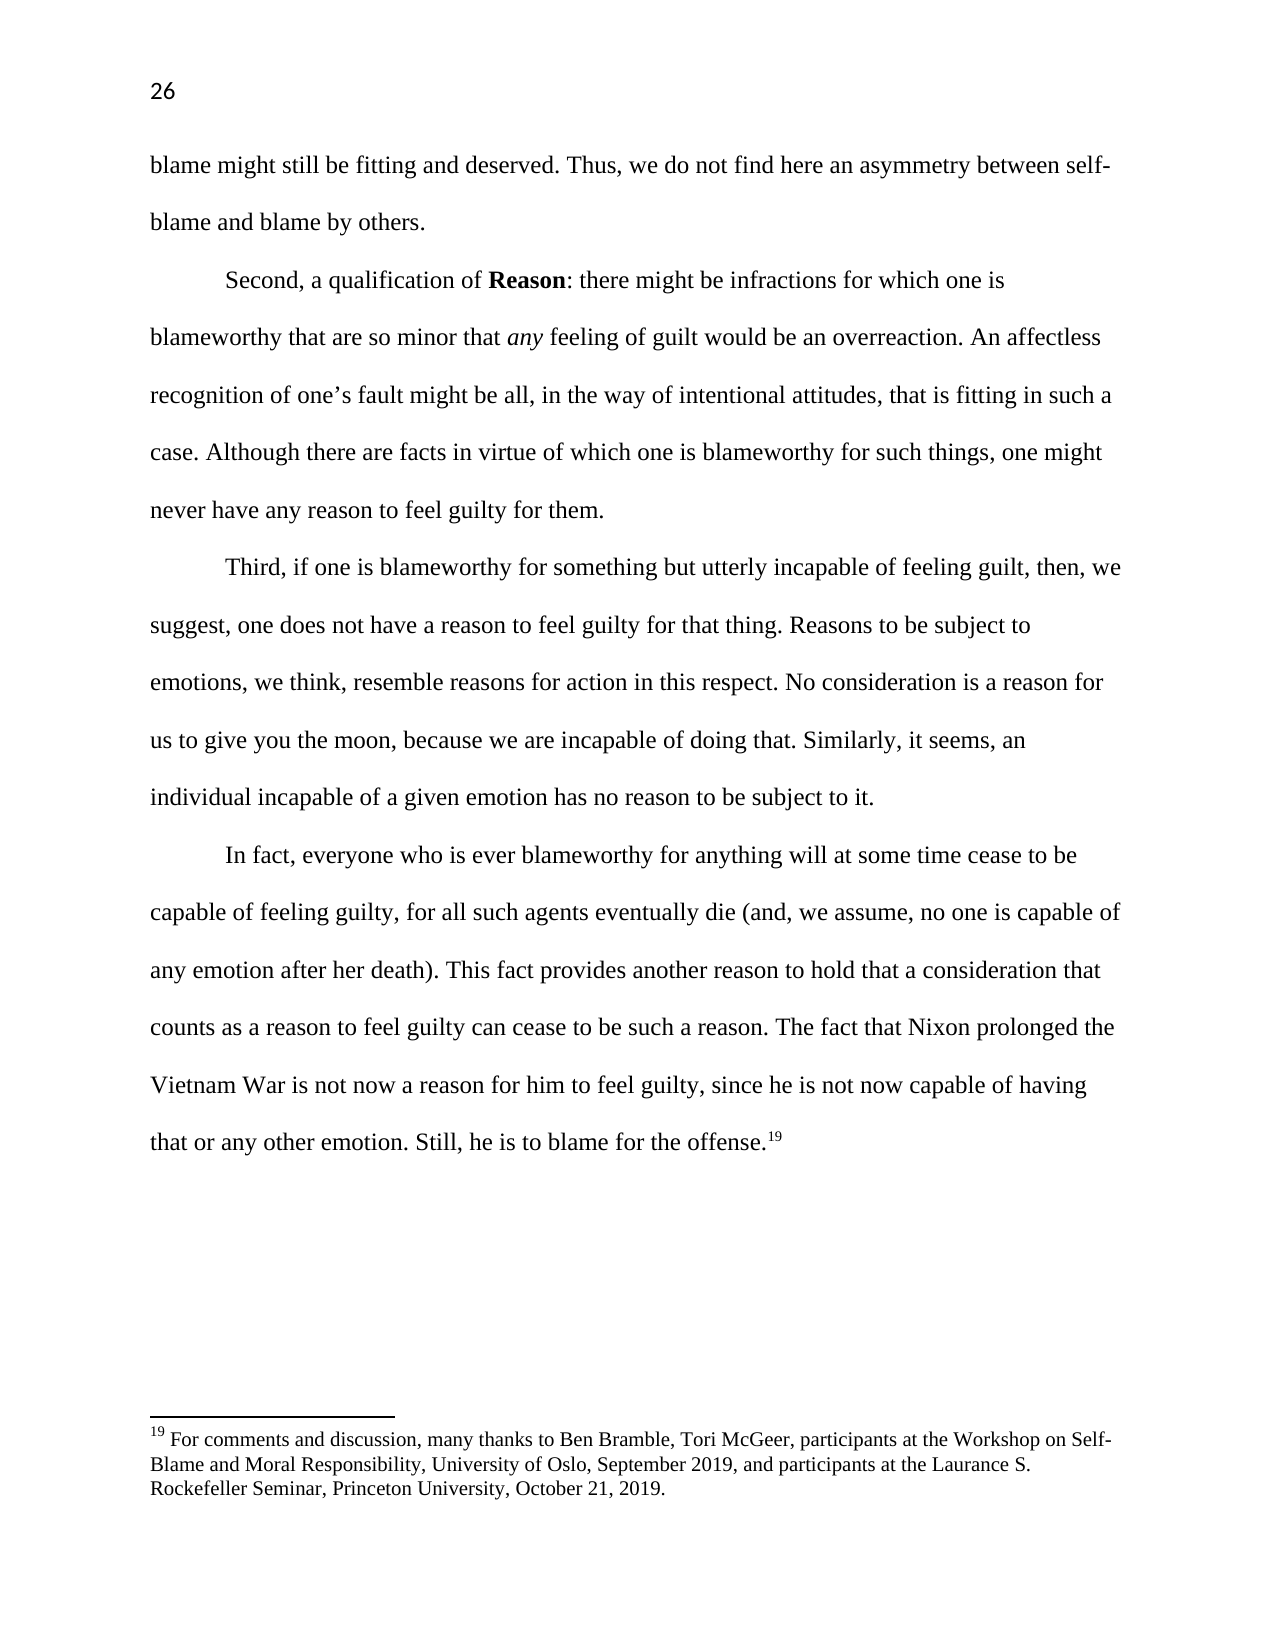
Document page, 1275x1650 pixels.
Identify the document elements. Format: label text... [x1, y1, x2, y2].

list Second, a qualification of Reason: there might be infractions for which one is blameworthy that are so minor that any feeling of guilt would be an overreaction. An affectless recognition of one’s fault might be all, in the way of intentional attitudes, that is fitting in such a case. Although there are facts in virtue of which one is blameworthy for such things, one might never have any reason to feel guilty for them. [150, 265, 1125, 524]
list In fact, everyone who is ever blameworthy for anything will at some time cease to be capable of feeling guilty, for all such agents eventually die (and, we assume, no one is capable of any emotion after her death). This fact provides another reason to hold that a consideration that counts as a reason to feel guilty can cease to be such a reason. The fact that Nixon prolonged the Vietnam War is not now a reason for him to feel guilty, since he is not now capable of having that or any other emotion. Still, he is to blame for the offense. [150, 840, 1125, 1156]
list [150, 150, 1125, 236]
list Third, if one is blameworthy for something but utterly incapable of feeling guilt, then, we suggest, one does not have a reason to feel guilty for that thing. Reasons to be subject to emotions, we think, resemble reasons for action in this respect. No consideration is a reason for us to give you the moon, because we are incapable of doing that. Similarly, it seems, an individual incapable of a given emotion has no reason to be subject to it. [150, 552, 1125, 811]
